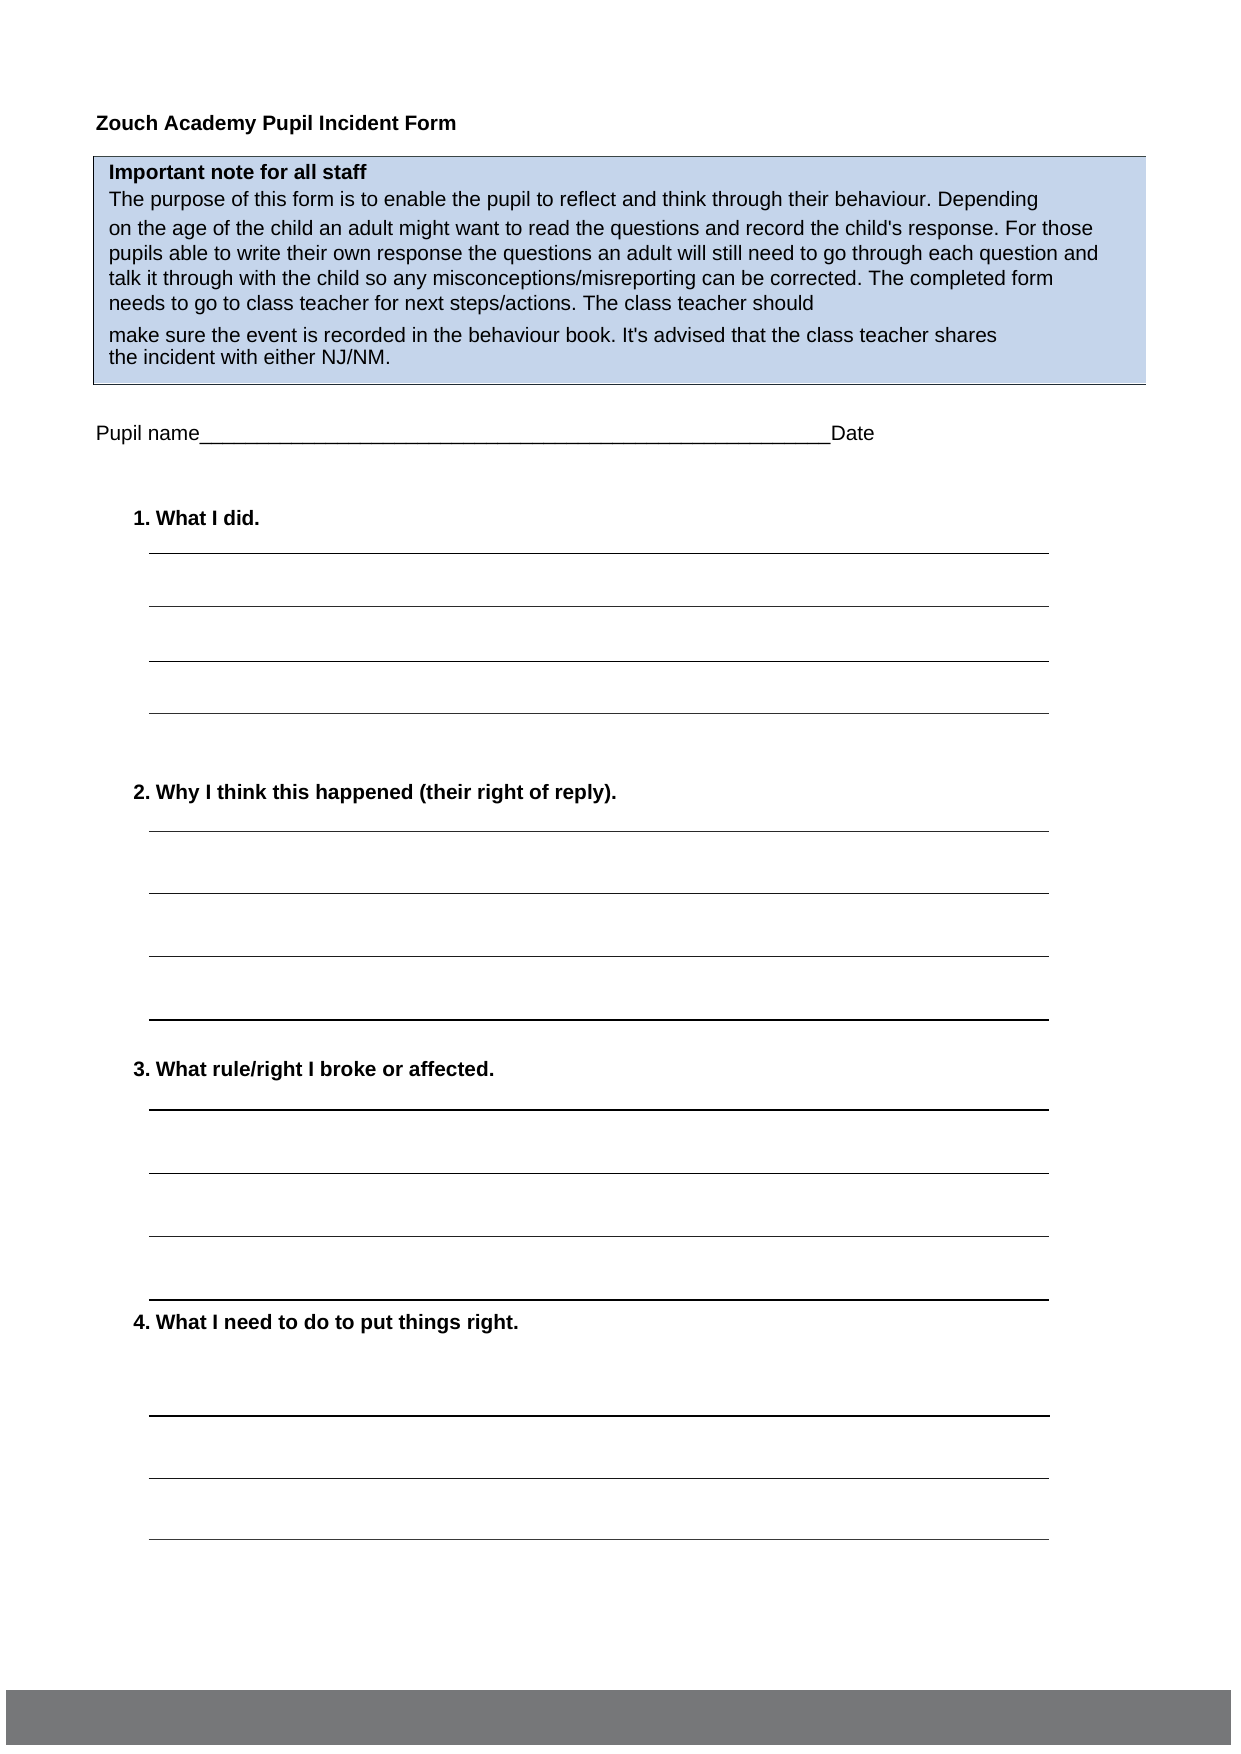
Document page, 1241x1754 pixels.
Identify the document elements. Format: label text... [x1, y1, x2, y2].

list Why I think this happened (their right of reply). [133, 780, 1231, 804]
text Zouch Academy Pupil Incident Form [96, 111, 1231, 135]
list What I need to do to put things right. [133, 1310, 1231, 1334]
list What rule/right I broke or affected. [133, 1057, 1231, 1081]
table_header Important note for all staff The purpose of this form is to enable the pupil to reflect and think through their behaviour. Depending on the age of the child an adult might want to read the questions and record the child's response. For those pupils able to write their own response the questions an adult will still need to go through each question and talk it through with the child so any misconceptions/misreporting can be corrected. The completed form needs to go to class teacher for next steps/actions. The class teacher should make sure the event is recorded in the behaviour book. It's advised that the class teacher shares the incident with either NJ/NM. [94, 157, 1146, 383]
list What I did. [133, 506, 1231, 530]
text Pupil name Date [96, 421, 1231, 445]
